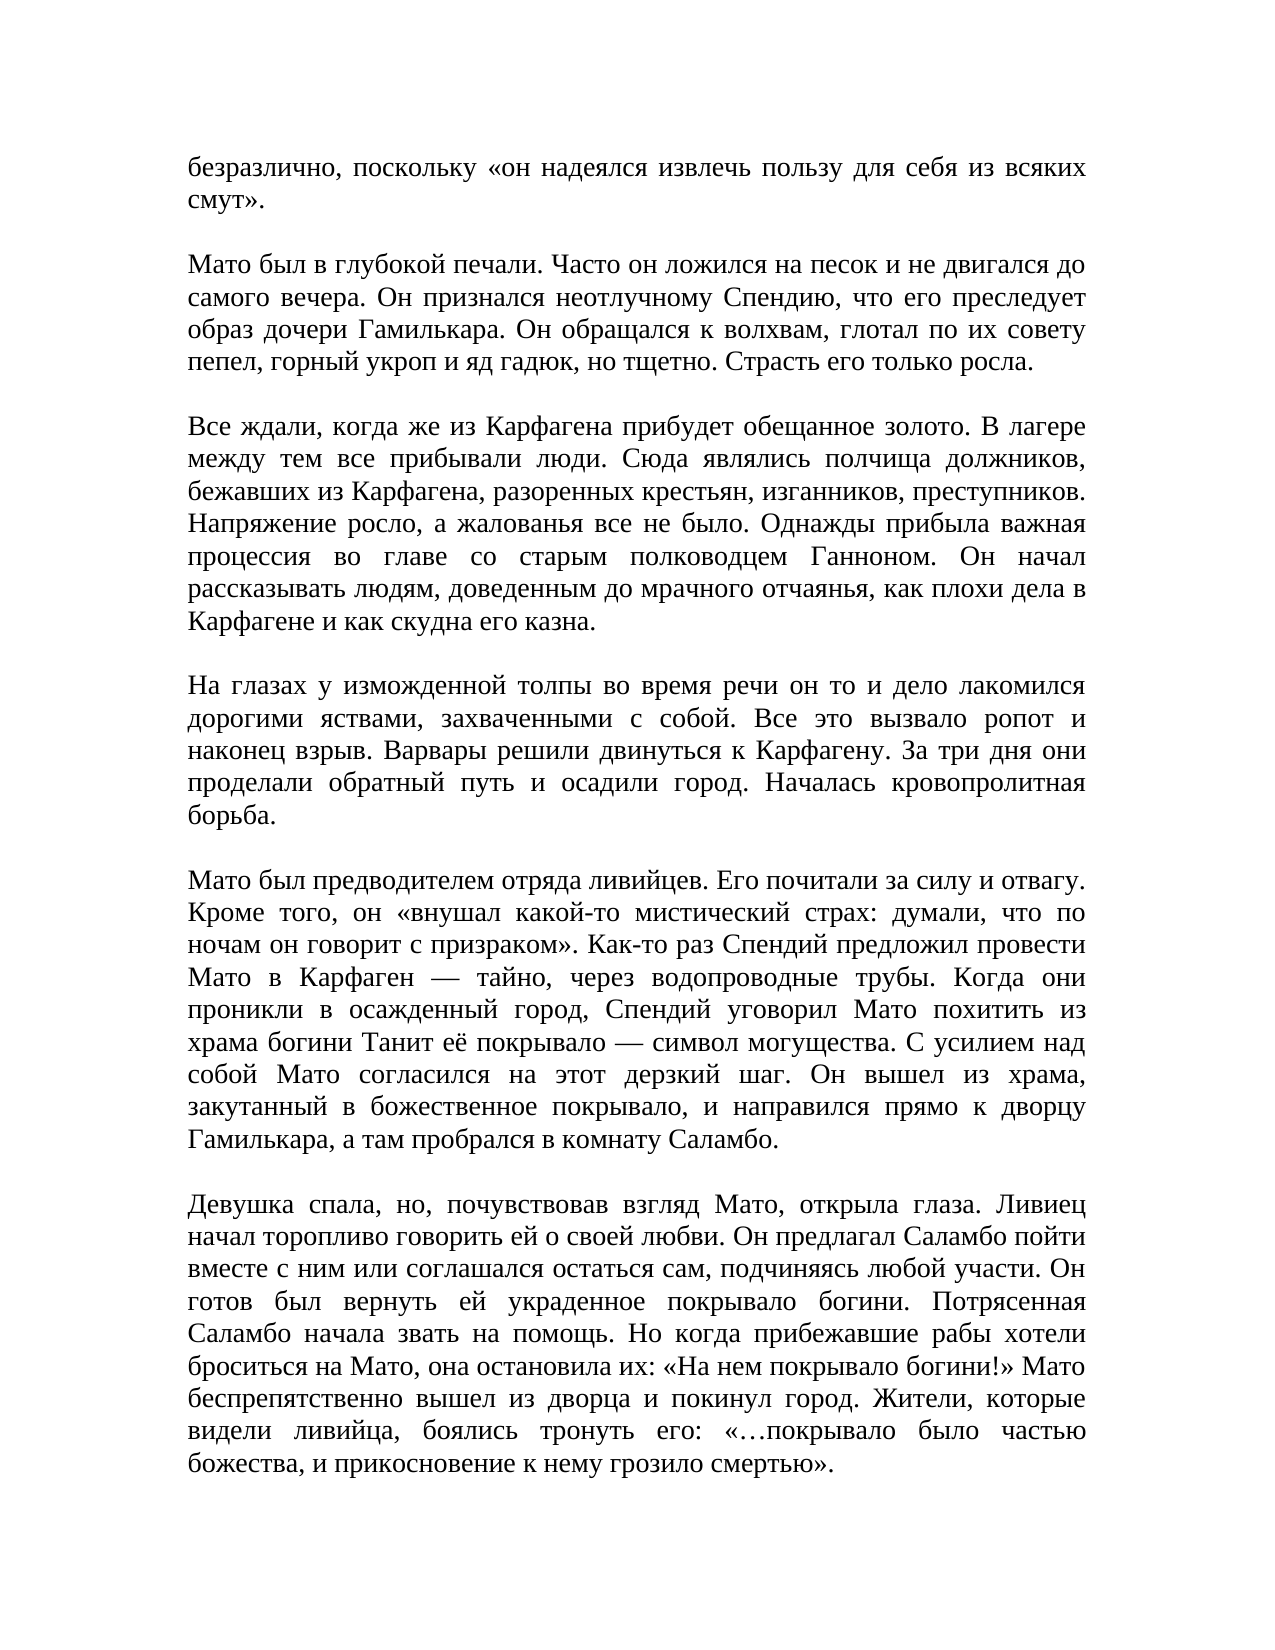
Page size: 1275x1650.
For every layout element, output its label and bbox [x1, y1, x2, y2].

text [187, 150, 1087, 1478]
